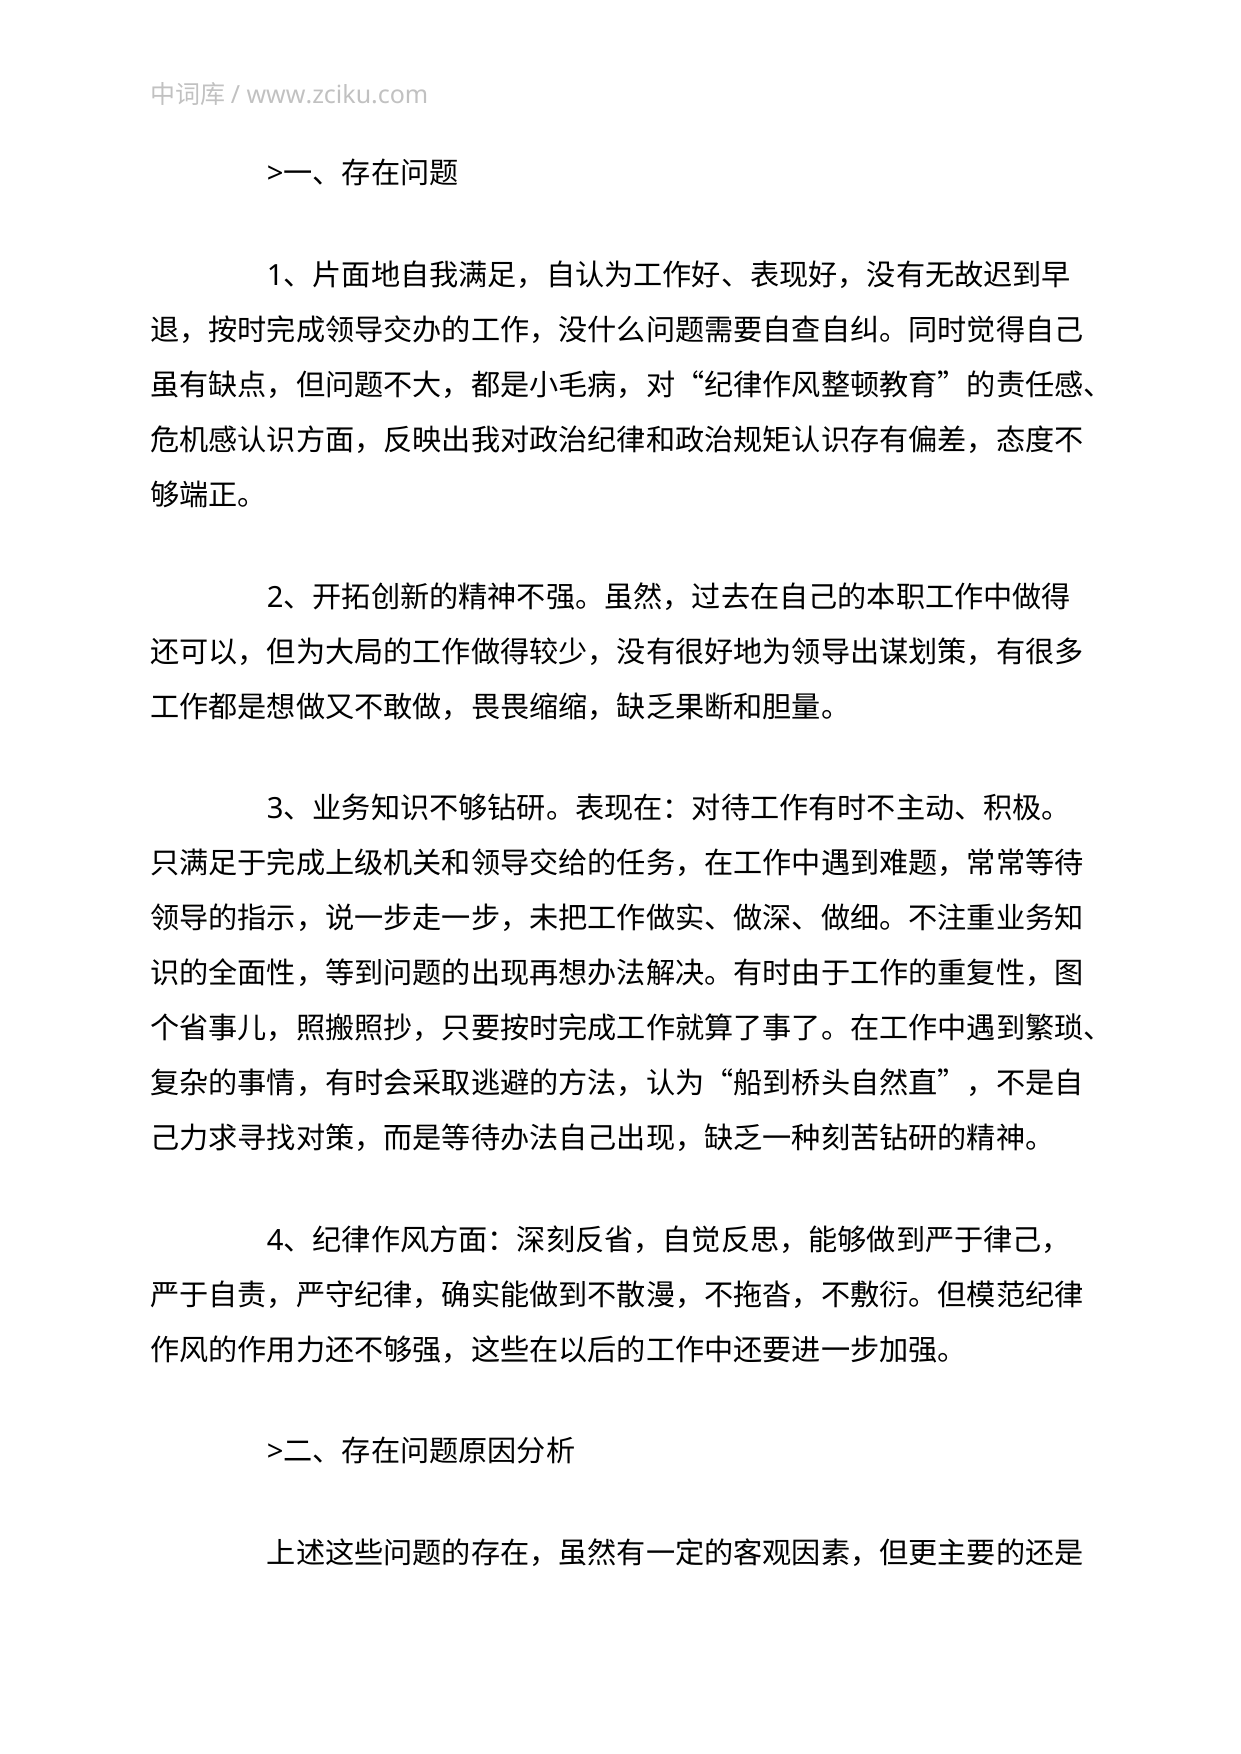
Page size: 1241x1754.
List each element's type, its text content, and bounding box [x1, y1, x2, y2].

text 4、纪律作风方面：深刻反省，自觉反思，能够做到严于律己，严于自责，严守纪律，确实能做到不散漫，不拖沓，不敷衍。但模范纪律作风的作用力还不够强，这些在以后的工作中还要进一步加强。 [150, 1216, 1090, 1368]
text 3、业务知识不够钻研。表现在：对待工作有时不主动、积极。只满足于完成上级机关和领导交给的任务，在工作中遇到难题，常常等待领导的指示，说一步走一步，未把工作做实、做深、做细。不注重业务知识的全面性，等到问题的出现再想办法解决。有时由于工作的重复性，图个省事儿，照搬照抄，只要按时完成工作就算了事了。在工作中遇到繁琐、复杂的事情，有时会采取逃避的方法，认为“船到桥头自然直”，不是自己力求寻找对策，而是等待办法自己出现，缺乏一种刻苦钻研的精神。 [150, 785, 1090, 1157]
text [150, 1530, 1090, 1572]
text >一、存在问题 [150, 150, 1090, 192]
text >二、存在问题原因分析 [150, 1428, 1090, 1470]
text 1、片面地自我满足，自认为工作好、表现好，没有无故迟到早退，按时完成领导交办的工作，没什么问题需要自查自纠。同时觉得自己虽有缺点，但问题不大，都是小毛病，对“纪律作风整顿教育”的责任感、危机感认识方面，反映出我对政治纪律和政治规矩认识存有偏差，态度不够端正。 [150, 252, 1090, 514]
text 2、开拓创新的精神不强。虽然，过去在自己的本职工作中做得还可以，但为大局的工作做得较少，没有很好地为领导出谋划策，有很多工作都是想做又不敢做，畏畏缩缩，缺乏果断和胆量。 [150, 573, 1090, 726]
